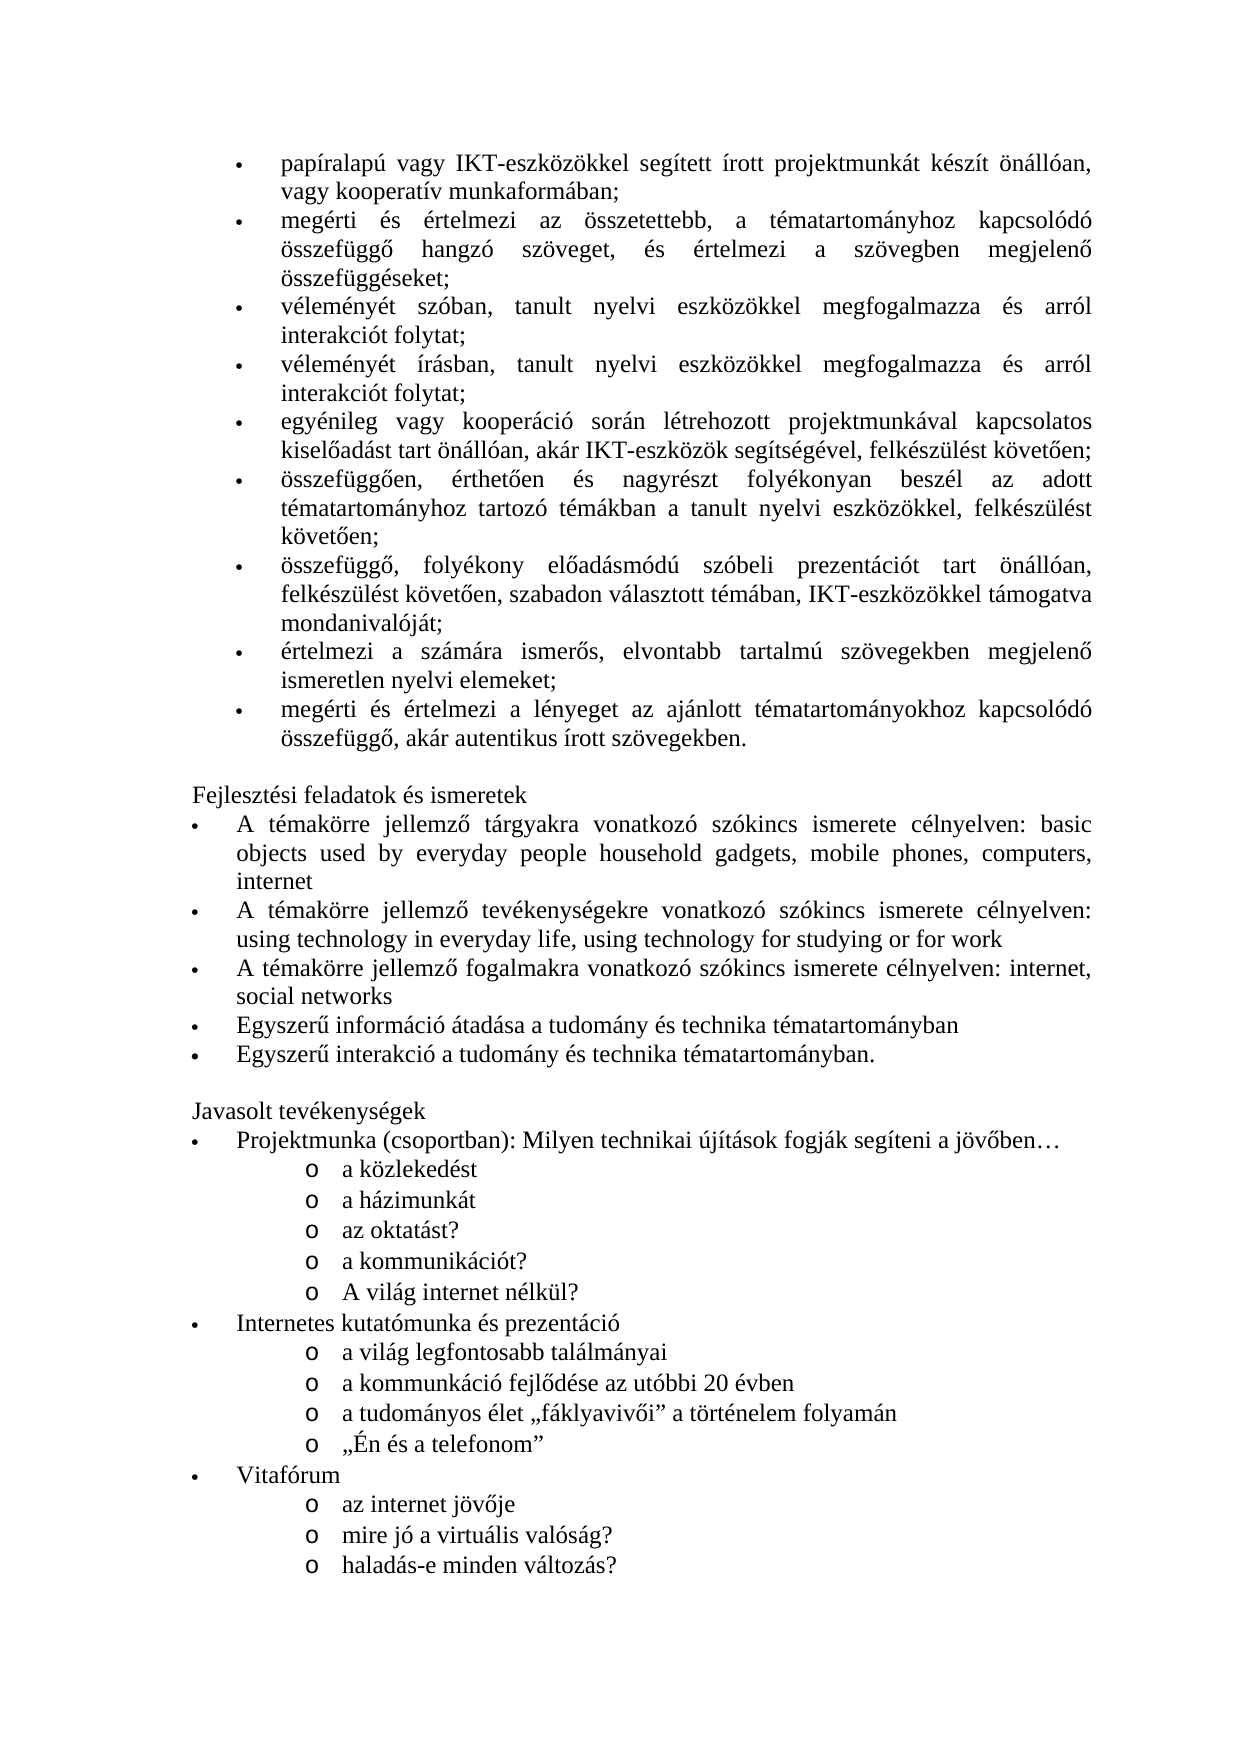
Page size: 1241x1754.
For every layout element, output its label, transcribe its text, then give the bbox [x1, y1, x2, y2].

list értelmezi a számára ismerős, elvontabb tartalmú szövegekben megjelenő ismeretlen nyelvi elemeket; [236, 636, 1093, 694]
text Javasolt tevékenységek [192, 1096, 1093, 1125]
list egyénileg vagy kooperáció során létrehozott projektmunkával kapcsolatos kiselőadást tart önállóan, akár IKT-eszközök segítségével, felkészülést követően; [236, 406, 1093, 464]
list Vitafórum [192, 1460, 1093, 1489]
list Internetes kutatómunka és prezentáció [192, 1308, 1093, 1337]
list A világ internet nélkül? [304, 1277, 1093, 1308]
list „Én és a telefonom” [304, 1429, 1093, 1460]
list haladás-e minden változás? [304, 1551, 1093, 1581]
list az oktatást? [304, 1216, 1093, 1246]
text Fejlesztési feladatok és ismeretek [192, 780, 1093, 809]
list összefüggő, folyékony előadásmódú szóbeli prezentációt tart önállóan, felkészülést követően, szabadon választott témában, IKT-eszközökkel támogatva mondanivalóját; [236, 550, 1093, 636]
list megérti és értelmezi a lényeget az ajánlott tématartományokhoz kapcsolódó összefüggő, akár autentikus írott szövegekben. [236, 694, 1093, 751]
list a kommunikációt? [304, 1246, 1093, 1277]
list véleményét szóban, tanult nyelvi eszközökkel megfogalmazza és arról interakciót folytat; [236, 291, 1093, 349]
list összefüggően, érthetően és nagyrészt folyékonyan beszél az adott tématartományhoz tartozó témákban a tanult nyelvi eszközökkel, felkészülést követően; [236, 464, 1093, 550]
list a tudományos élet „fáklyavivői” a történelem folyamán [304, 1398, 1093, 1429]
list a közlekedést [304, 1154, 1093, 1185]
list a világ legfontosabb találmányai [304, 1337, 1093, 1368]
list A témakörre jellemző tevékenységekre vonatkozó szókincs ismerete célnyelven: using technology in everyday life, using technology for studying or for work [192, 895, 1093, 953]
list véleményét írásban, tanult nyelvi eszközökkel megfogalmazza és arról interakciót folytat; [236, 349, 1093, 406]
list Projektmunka (csoportban): Milyen technikai újítások fogják segíteni a jövőben… [192, 1125, 1093, 1154]
list a kommunkáció fejlődése az utóbbi 20 évben [304, 1368, 1093, 1398]
list A témakörre jellemző tárgyakra vonatkozó szókincs ismerete célnyelven: basic objects used by everyday people household gadgets, mobile phones, computers, internet [192, 809, 1093, 895]
list Egyszerű interakció a tudomány és technika tématartományban. [192, 1039, 1093, 1068]
list az internet jövője [304, 1489, 1093, 1520]
list A témakörre jellemző fogalmakra vonatkozó szókincs ismerete célnyelven: internet, social networks [192, 953, 1093, 1010]
list Egyszerű információ átadása a tudomány és technika tématartományban [192, 1010, 1093, 1039]
list a házimunkát [304, 1185, 1093, 1216]
list megérti és értelmezi az összetettebb, a tématartományhoz kapcsolódó összefüggő hangzó szöveget, és értelmezi a szövegben megjelenő összefüggéseket; [236, 205, 1093, 291]
list papíralapú vagy IKT-eszközökkel segített írott projektmunkát készít önállóan, vagy kooperatív munkaformában; [236, 148, 1093, 205]
list mire jó a virtuális valóság? [304, 1520, 1093, 1551]
